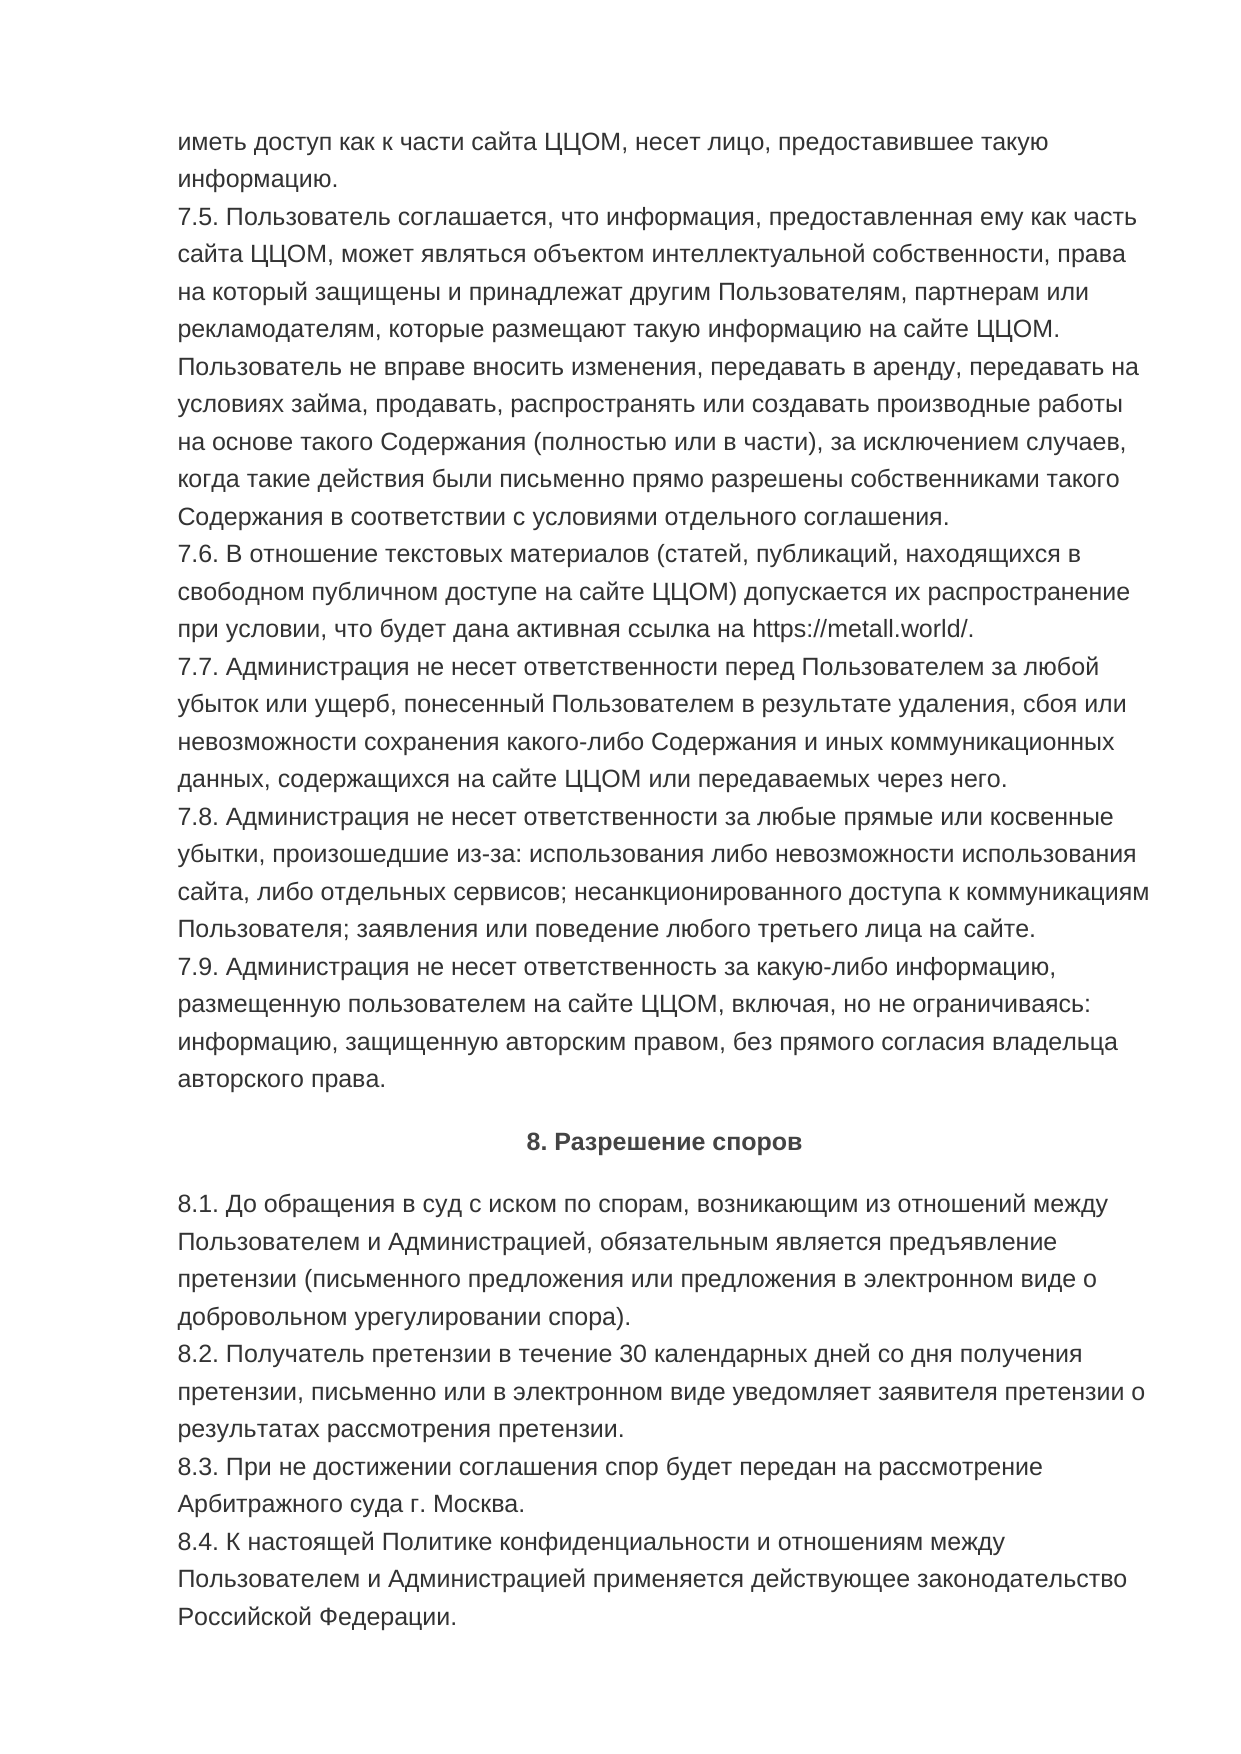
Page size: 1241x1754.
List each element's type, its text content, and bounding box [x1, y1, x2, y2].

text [177, 118, 1152, 1093]
text 8. Разрешение споров [177, 1118, 1152, 1156]
text 8.1. До обращения в суд с иском по спорам, возникающим из отношений между Пользователем и Администрацией, обязательным является предъявление претензии (письменного предложения или предложения в электронном виде о добровольном урегулировании спора). 8.2. Получатель претензии в течение 30 календарных дней со дня получения претензии, письменно или в электронном виде уведомляет заявителя претензии о результатах рассмотрения претензии. 8.3. При не достижении соглашения спор будет передан на рассмотрение Арбитражного суда г. Москва. 8.4. К настоящей Политике конфиденциальности и отношениям между Пользователем и Администрацией применяется действующее законодательство Российской Федерации. [177, 1181, 1152, 1631]
